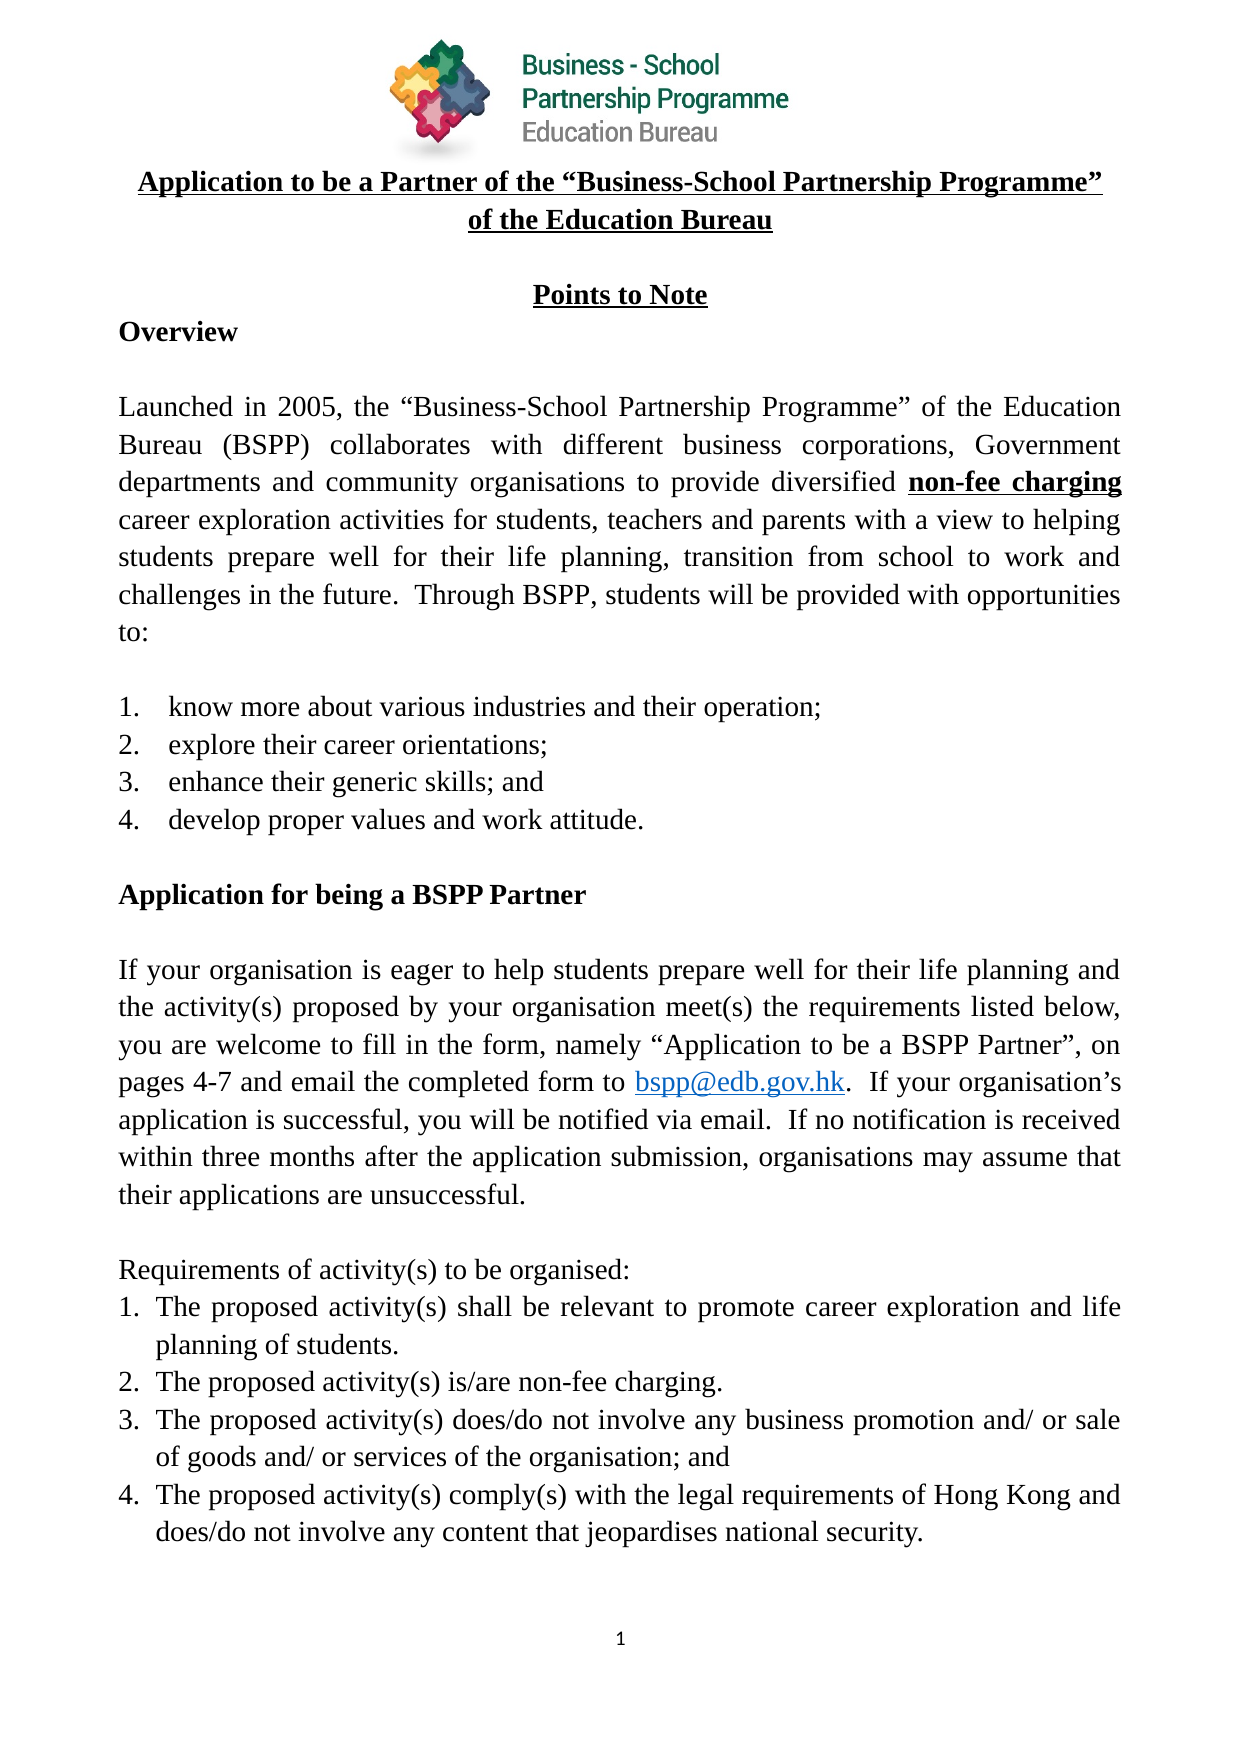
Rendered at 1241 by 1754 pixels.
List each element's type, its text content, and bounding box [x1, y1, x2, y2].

list The proposed activity(s) shall be relevant to promote career exploration and life planning of students. [118, 1288, 1122, 1363]
text Application for being a BSPP Partner [118, 875, 1122, 913]
picture [331, 12, 855, 163]
list enhance their generic skills; and [118, 763, 1122, 800]
list develop proper values and work attitude. [118, 800, 1122, 838]
text Launched in 2005, the “Business-School Partnership Programme” of the Education Bureau (BSPP) collaborates with different business corporations, Government departments and community organisations to provide diversified non-fee charging career exploration activities for students, teachers and parents with a view to helping students prepare well for their life planning, transition from school to work and challenges in the future. Through BSPP, students will be provided with opportunities to: [118, 388, 1122, 650]
list explore their career orientations; [118, 725, 1122, 763]
text If your organisation is eager to help students prepare well for their life planning and the activity(s) proposed by your organisation meet(s) the requirements listed below, you are welcome to fill in the form, namely “Application to be a BSPP Partner”, on pages 4-7 and email the completed form to bspp@edb.gov.hk. If your organisation’s application is successful, you will be notified via email. If no notification is received within three months after the application submission, organisations may assume that their applications are unsuccessful. [118, 950, 1122, 1213]
text Application to be a Partner of the “Business-School Partnership Programme” of the Education Bureau [118, 163, 1122, 238]
text Requirements of activity(s) to be organised: [118, 1250, 1122, 1288]
list The proposed activity(s) is/are non-fee charging. [118, 1363, 1122, 1400]
list The proposed activity(s) does/do not involve any business promotion and/ or sale of goods and/ or services of the organisation; and [118, 1400, 1122, 1475]
list know more about various industries and their operation; [118, 688, 1122, 725]
list The proposed activity(s) comply(s) with the legal requirements of Hong Kong and does/do not involve any content that jeopardises national security. [118, 1475, 1122, 1550]
text Overview [118, 313, 1122, 350]
text Points to Note [118, 275, 1122, 313]
